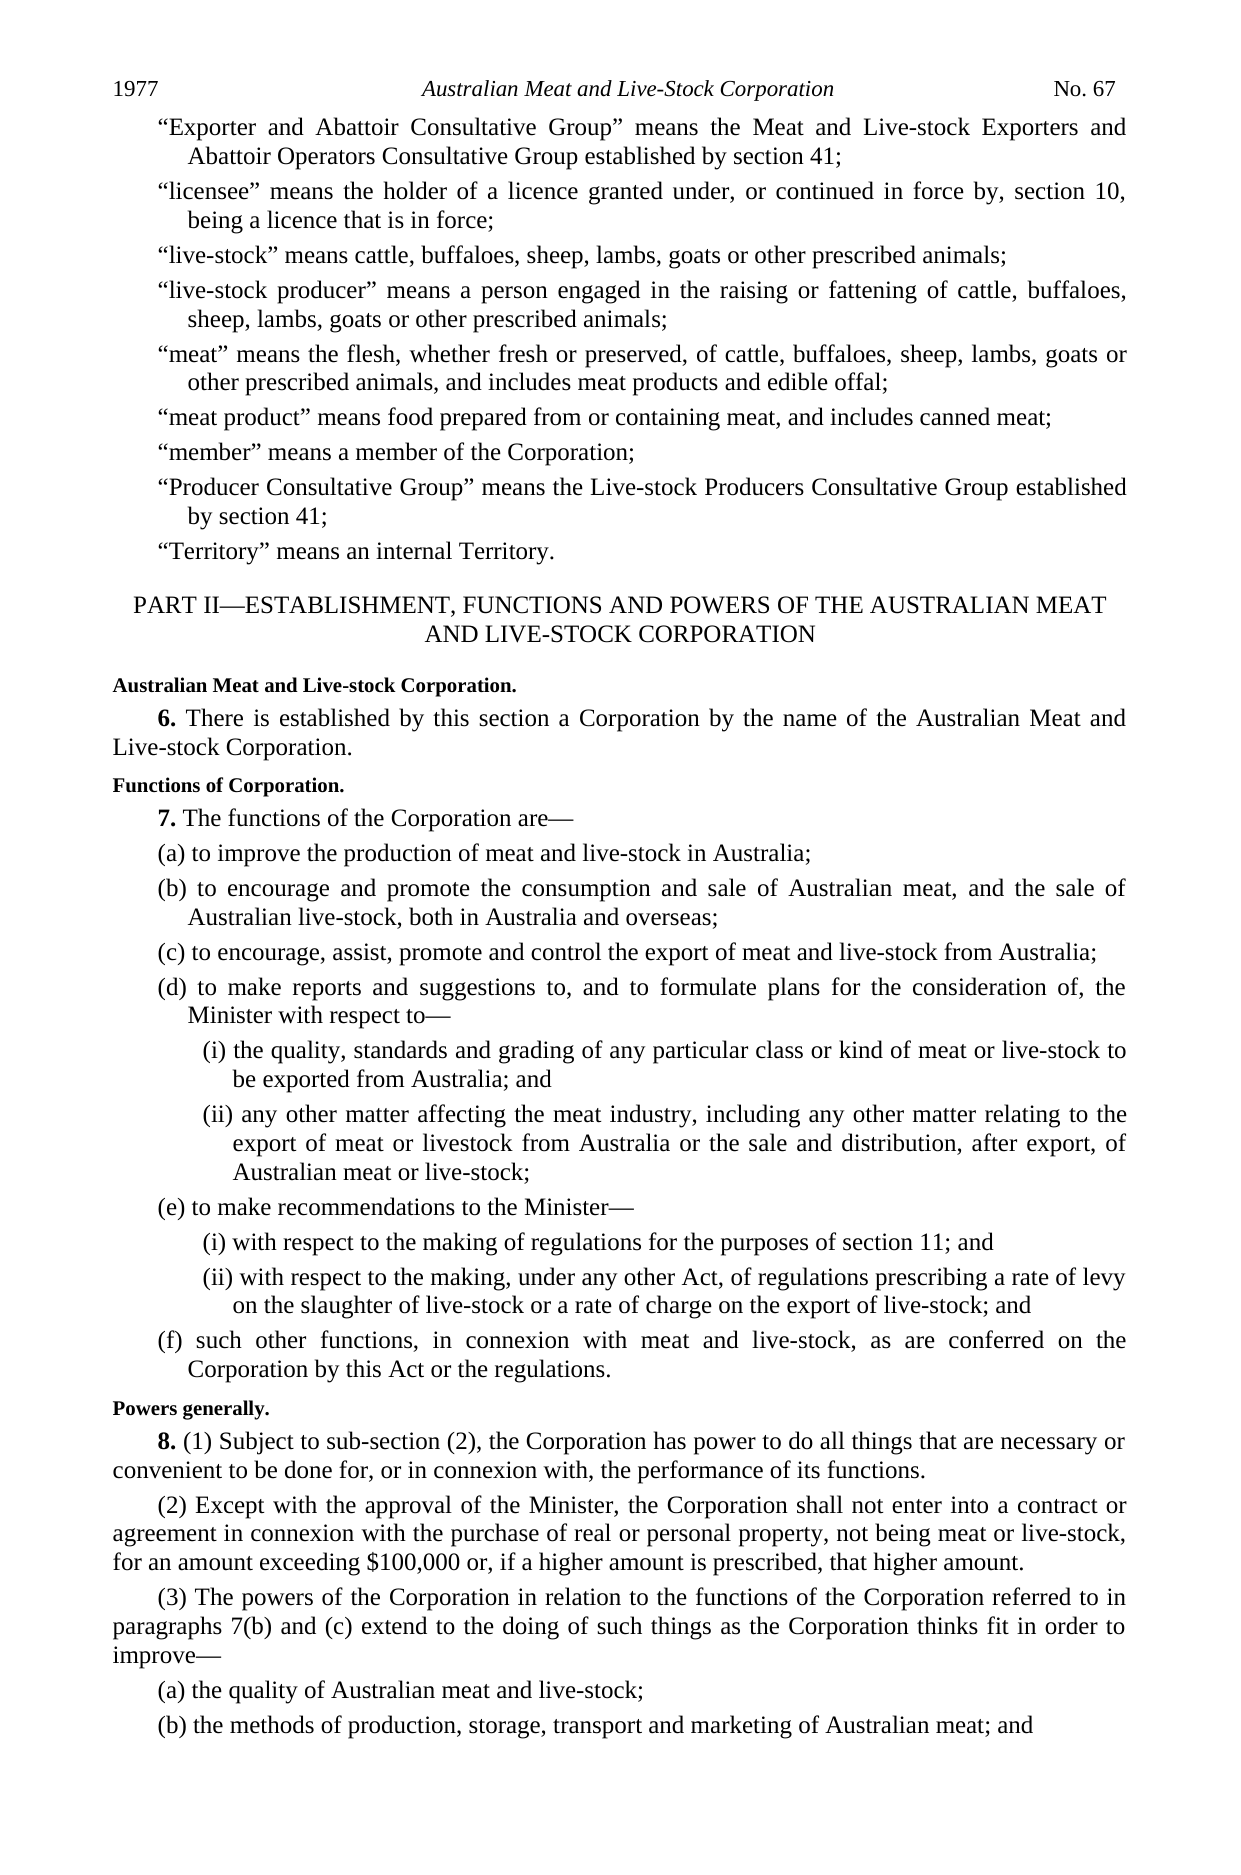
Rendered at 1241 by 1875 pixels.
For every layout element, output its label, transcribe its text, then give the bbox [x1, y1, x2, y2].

text (3) The powers of the Corporation in relation to the functions of the Corporation referred to in paragraphs 7(b) and (c) extend to the doing of such things as the Corporation thinks fit in order to improve— [112, 1582, 1128, 1668]
text “Territory” means an internal Territory. [157, 536, 1128, 565]
text “member” means a member of the Corporation; [157, 437, 1128, 466]
text (c) to encourage, assist, promote and control the export of meat and live-stock from Australia; [157, 937, 1128, 966]
text “meat product” means food prepared from or containing meat, and includes canned meat; [157, 402, 1128, 431]
text “meat” means the flesh, whether fresh or preserved, of cattle, buffaloes, sheep, lambs, goats or other prescribed animals, and includes meat products and edible offal; [157, 339, 1128, 396]
text (b) the methods of production, storage, transport and marketing of Australian meat; and [157, 1710, 1128, 1738]
text (2) Except with the approval of the Minister, the Corporation shall not enter into a contract or agreement in connexion with the purchase of real or personal property, not being meat or live-stock, for an amount exceeding $100,000 or, if a higher amount is prescribed, that higher amount. [112, 1490, 1128, 1576]
text (b) to encourage and promote the consumption and sale of Australian meat, and the sale of Australian live-stock, both in Australia and overseas; [157, 873, 1128, 931]
text 8. (1) Subject to sub-section (2), the Corporation has power to do all things that are necessary or convenient to be done for, or in connexion with, the performance of its functions. [112, 1426, 1128, 1483]
text (a) the quality of Australian meat and live-stock; [157, 1675, 1128, 1703]
text “live-stock producer” means a person engaged in the raising or fattening of cattle, buffaloes, sheep, lambs, goats or other prescribed animals; [157, 275, 1128, 332]
text (ii) with respect to the making, under any other Act, of regulations prescribing a rate of levy on the slaughter of live-stock or a rate of charge on the export of live-stock; and [202, 1262, 1128, 1319]
text “live-stock” means cattle, buffaloes, sheep, lambs, goats or other prescribed animals; [157, 240, 1128, 269]
text (d) to make reports and suggestions to, and to formulate plans for the consideration of, the Minister with respect to— [157, 972, 1128, 1029]
text Australian Meat and Live-stock Corporation. [112, 672, 1128, 697]
text Functions of Corporation. [112, 773, 1128, 797]
text 6. There is established by this section a Corporation by the name of the Australian Meat and Live-stock Corporation. [112, 703, 1128, 760]
text (e) to make recommendations to the Minister— [157, 1192, 1128, 1221]
text Powers generally. [112, 1396, 1128, 1420]
text (i) with respect to the making of regulations for the purposes of section 11; and [202, 1227, 1128, 1256]
text (i) the quality, standards and grading of any particular class or kind of meat or live-stock to be exported from Australia; and [202, 1036, 1128, 1093]
text “Producer Consultative Group” means the Live-stock Producers Consultative Group established by section 41; [157, 472, 1128, 530]
text (ii) any other matter affecting the meat industry, including any other matter relating to the export of meat or livestock from Australia or the sale and distribution, after export, of Australian meat or live-stock; [202, 1099, 1128, 1186]
text “Exporter and Abattoir Consultative Group” means the Meat and Live-stock Exporters and Abattoir Operators Consultative Group established by section 41; [157, 112, 1128, 170]
text (f) such other functions, in connexion with meat and live-stock, as are conferred on the Corporation by this Act or the regulations. [157, 1326, 1128, 1383]
text (a) to improve the production of meat and live-stock in Australia; [157, 838, 1128, 867]
text “licensee” means the holder of a licence granted under, or continued in force by, section 10, being a licence that is in force; [157, 176, 1128, 234]
text 7. The functions of the Corporation are— [112, 803, 1128, 832]
text PART II—ESTABLISHMENT, FUNCTIONS AND POWERS OF THE AUSTRALIAN MEAT AND LIVE-STOCK CORPORATION [112, 590, 1128, 647]
